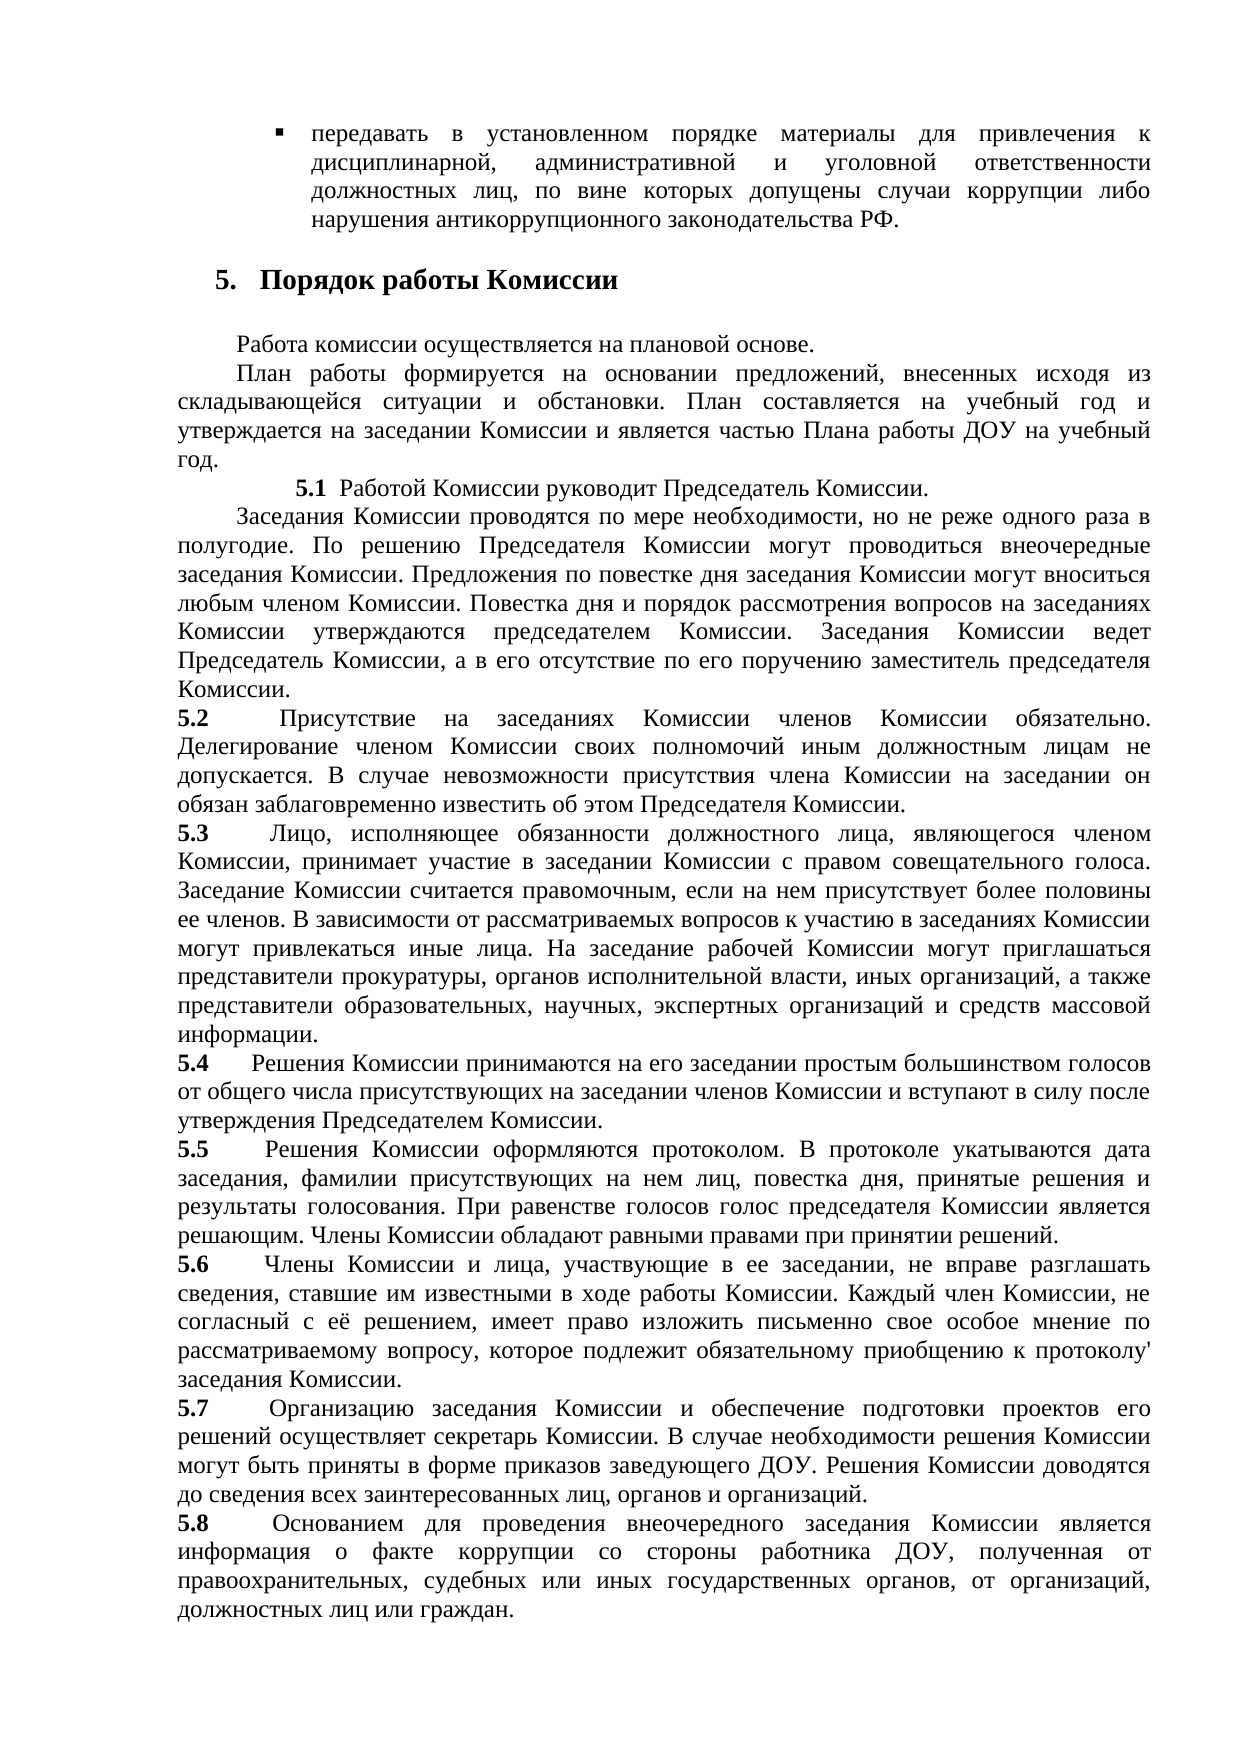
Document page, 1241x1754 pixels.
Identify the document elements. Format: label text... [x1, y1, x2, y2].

list Организацию заседания Комиссии и обеспечение подготовки проектов его решений осуществляет секретарь Комиссии. В случае необходимости решения Комиссии могут быть приняты в форме приказов заведующего ДОУ. Решения Комиссии доводятся до сведения всех заинтересованных лиц, органов и организаций. [177, 1393, 1152, 1508]
list Члены Комиссии и лица, участвующие в ее заседании, не вправе разглашать сведения, ставшие им известными в ходе работы Комиссии. Каждый член Комиссии, не согласный с её решением, имеет право изложить письменно свое особое мнение по рассматриваемому вопросу, которое подлежит обязательному приобщению к протоколу' заседания Комиссии. [177, 1249, 1152, 1393]
list Основанием для проведения внеочередного заседания Комиссии является информация о факте коррупции со стороны работника ДОУ, полученная от правоохранительных, судебных или иных государственных органов, от организаций, должностных лиц или граждан. [177, 1508, 1152, 1623]
list Работой Комиссии руководит Председатель Комиссии. [295, 473, 1152, 501]
list передавать в установленном порядке материалы для привлечения к дисциплинарной, административной и уголовной ответственности должностных лиц, по вине которых допущены случаи коррупции либо нарушения антикоррупционного законодательства РФ. [274, 118, 1152, 233]
text План работы формируется на основании предложений, внесенных исходя из складывающейся ситуации и обстановки. План составляется на учебный год и утверждается на заседании Комиссии и является частью Плана работы ДОУ на учебный год. [177, 358, 1152, 473]
list Лицо, исполняющее обязанности должностного лица, являющегося членом Комиссии, принимает участие в заседании Комиссии с правом совещательного голоса. Заседание Комиссии считается правомочным, если на нем присутствует более половины ее членов. В зависимости от рассматриваемых вопросов к участию в заседаниях Комиссии могут привлекаться иные лица. На заседание рабочей Комиссии могут приглашаться представители прокуратуры, органов исполнительной власти, иных организаций, а также представители образовательных, научных, экспертных организаций и средств массовой информации. [177, 818, 1152, 1048]
text Заседания Комиссии проводятся по мере необходимости, но не реже одного раза в полугодие. По решению Председателя Комиссии могут проводиться внеочередные заседания Комиссии. Предложения по повестке дня заседания Комиссии могут вноситься любым членом Комиссии. Повестка дня и порядок рассмотрения вопросов на заседаниях Комиссии утверждаются председателем Комиссии. Заседания Комиссии ведет Председатель Комиссии, а в его отсутствие по его поручению заместитель председателя Комиссии. [177, 501, 1152, 703]
list Присутствие на заседаниях Комиссии членов Комиссии обязательно. Делегирование членом Комиссии своих полномочий иным должностным лицам не допускается. В случае невозможности присутствия члена Комиссии на заседании он обязан заблаговременно известить об этом Председателя Комиссии. [177, 703, 1152, 818]
list Решения Комиссии оформляются протоколом. В протоколе укатываются дата заседания, фамилии присутствующих на нем лиц, повестка дня, принятые решения и результаты голосования. При равенстве голосов голос председателя Комиссии является решающим. Члены Комиссии обладают равными правами при принятии решений. [177, 1134, 1152, 1249]
list Решения Комиссии принимаются на его заседании простым большинством голосов от общего числа присутствующих на заседании членов Комиссии и вступают в силу после утверждения Председателем Комиссии. [177, 1048, 1152, 1134]
list Порядок работы Комиссии [215, 262, 1152, 295]
text Работа комиссии осуществляется на плановой основе. [236, 329, 1152, 358]
